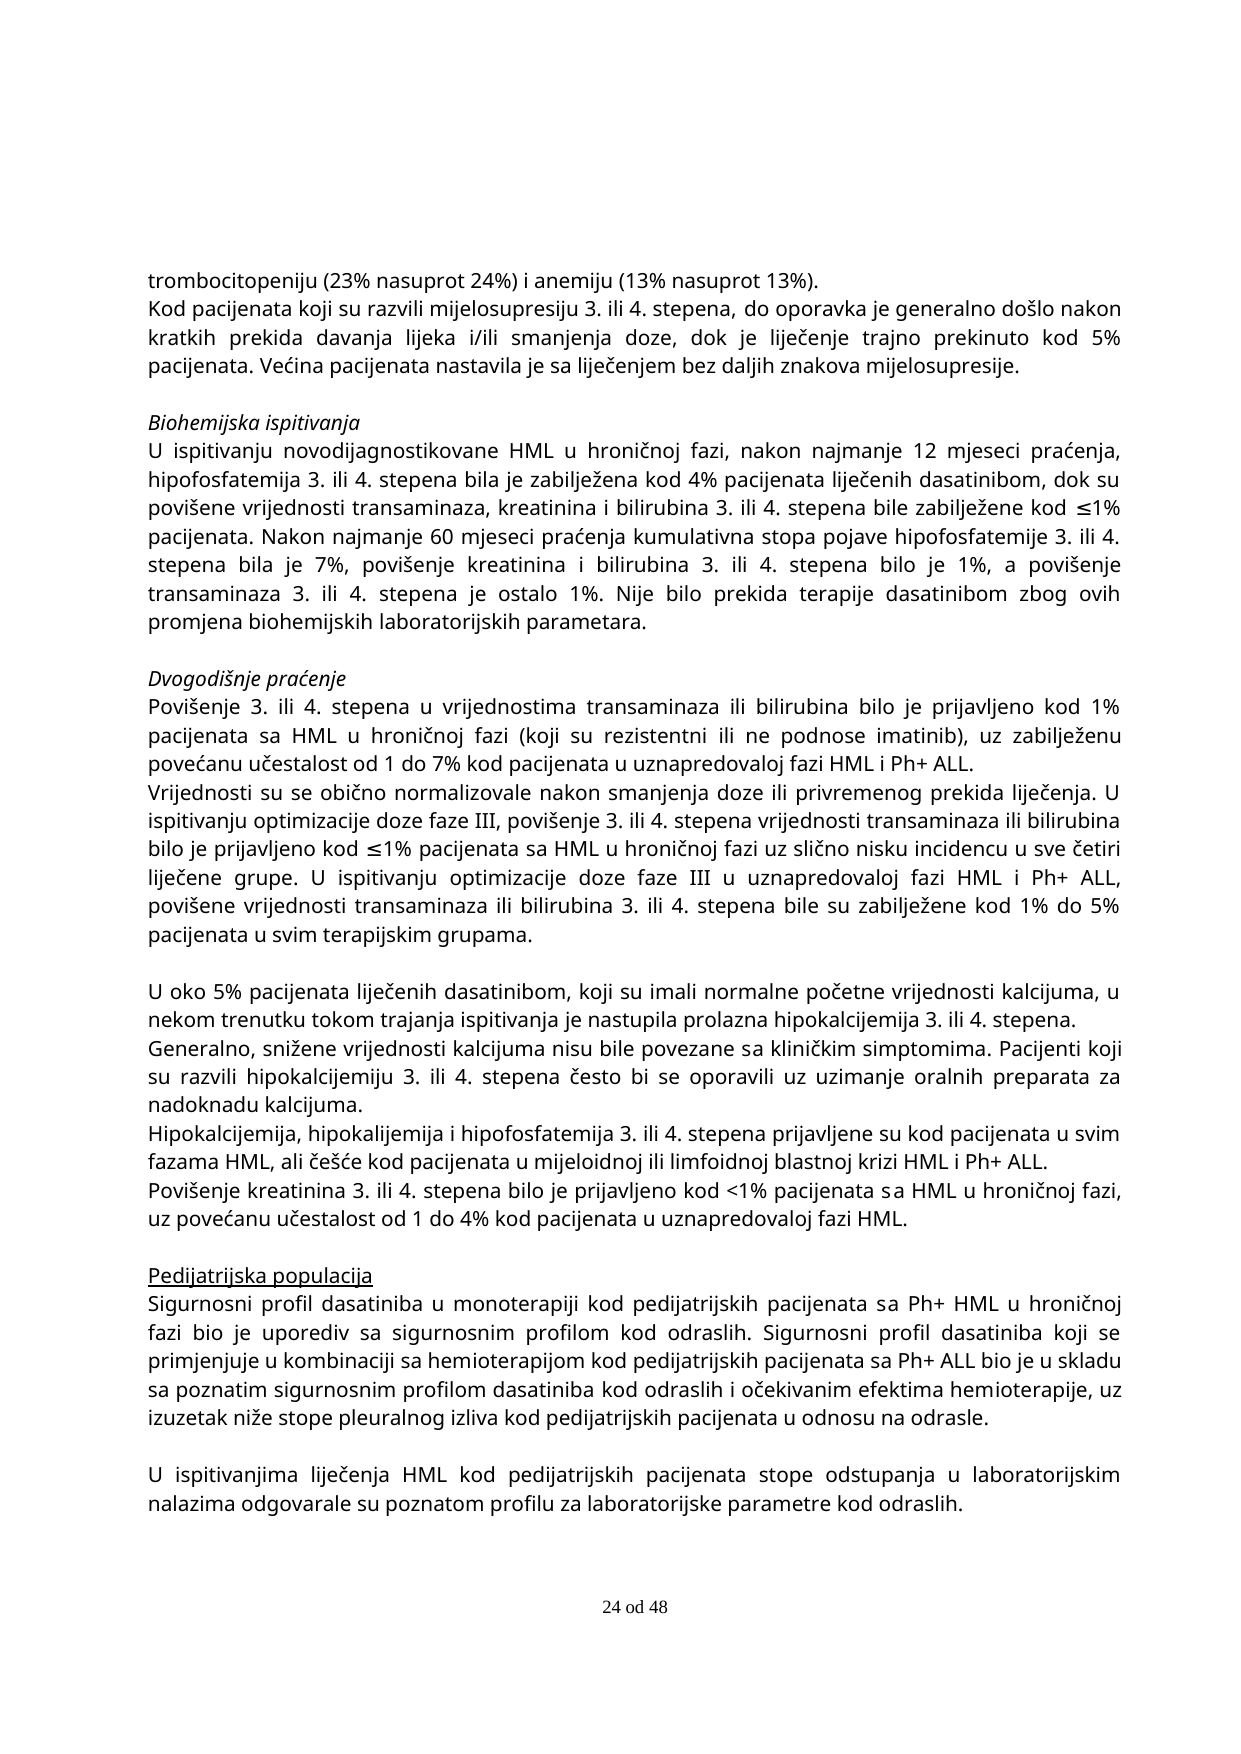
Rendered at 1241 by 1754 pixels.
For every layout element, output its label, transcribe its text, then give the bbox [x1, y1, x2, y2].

text Povišenje kreatinina 3. ili 4. stepena bilo je prijavlјeno kod <1% pacijenata sa HML u hroničnoj fazi, uz povećanu učestalost od 1 do 4% kod pacijenata u uznapredovaloj fazi HML. [148, 1176, 1122, 1233]
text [148, 266, 1122, 294]
text Sigurnosni profil dasatiniba u monoterapiji kod pedijatrijskih pacijenata sa Ph+ HML u hroničnoj fazi bio je uporediv sa sigurnosnim profilom kod odraslih. Sigurnosni profil dasatiniba koji se primjenjuje u kombinaciji sa hemioterapijom kod pedijatrijskih pacijenata sa Ph+ ALL bio je u skladu sa poznatim sigurnosnim profilom dasatiniba kod odraslih i očekivanim efektima hemioterapije, uz izuzetak niže stope pleuralnog izliva kod pedijatrijskih pacijenata u odnosu na odrasle. [148, 1289, 1122, 1432]
text Biohemijska ispitivanja [148, 408, 1122, 436]
text U ispitivanju novodijagnostikovane HML u hroničnoj fazi, nakon najmanje 12 mjeseci praćenja, hipofosfatemija 3. ili 4. stepena bila je zabilježena kod 4% pacijenata liječenih dasatinibom, dok su povišene vrijednosti transaminaza, kreatinina i bilirubina 3. ili 4. stepena bile zabilježene kod ≤1% pacijenata. Nakon najmanje 60 mjeseci praćenja kumulativna stopa pojave hipofosfatemije 3. ili 4. stepena bila je 7%, povišenje kreatinina i bilirubina 3. ili 4. stepena bilo je 1%, a povišenje transaminaza 3. ili 4. stepena je ostalo 1%. Nije bilo prekida terapije dasatinibom zbog ovih promjena biohemijskih laboratorijskih parametara. [148, 436, 1122, 636]
text Dvogodišnje praćenje [148, 664, 1122, 692]
text U ispitivanjima liječenja HML kod pedijatrijskih pacijenata stope odstupanja u laboratorijskim nalazima odgovarale su poznatom profilu za laboratorijske parametre kod odraslih. [148, 1460, 1122, 1517]
text U oko 5% pacijenata liječenih dasatinibom, koji su imali normalne početne vrijednosti kalcijuma, u nekom trenutku tokom trajanja ispitivanja je nastupila prolazna hipokalcijemija 3. ili 4. stepena. [148, 977, 1122, 1034]
text Hipokalcijemija, hipokalijemija i hipofosfatemija 3. ili 4. stepena prijavlјene su kod pacijenata u svim fazama HML, ali češće kod pacijenata u mijeloidnoj ili limfoidnoj blastnoj krizi HML i Ph+ ALL. [148, 1119, 1122, 1176]
text Kod pacijenata koji su razvili mijelosupresiju 3. ili 4. stepena, do oporavka je generalno došlo nakon kratkih prekida davanja lijeka i/ili smanjenja doze, dok je liječenje trajno prekinuto kod 5% pacijenata. Većina pacijenata nastavila je sa liječenjem bez dalјih znakova mijelosupresije. [148, 294, 1122, 379]
text Pedijatrijska populacija [148, 1261, 1122, 1289]
text Generalno, snižene vrijednosti kalcijuma nisu bile povezane sa kliničkim simptomima. Pacijenti koji su razvili hipokalcijemiju 3. ili 4. stepena često bi se oporavili uz uzimanje oralnih preparata za nadoknadu kalcijuma. [148, 1034, 1122, 1119]
text Povišenje 3. ili 4. stepena u vrijednostima transaminaza ili bilirubina bilo je prijavlјeno kod 1% pacijenata sa HML u hroničnoj fazi (koji su rezistentni ili ne podnose imatinib), uz zabilježenu povećanu učestalost od 1 do 7% kod pacijenata u uznapredovaloj fazi HML i Ph+ ALL. [148, 692, 1122, 778]
text Vrijednosti su se obično normalizovale nakon smanjenja doze ili privremenog prekida liječenja. U ispitivanju optimizacije doze faze III, povišenje 3. ili 4. stepena vrijednosti transaminaza ili bilirubina bilo je prijavlјeno kod ≤1% pacijenata sa HML u hroničnoj fazi uz slično nisku incidencu u sve četiri liječene grupe. U ispitivanju optimizacije doze faze III u uznapredovaloj fazi HML i Ph+ ALL, povišene vrijednosti transaminaza ili bilirubina 3. ili 4. stepena bile su zabilježene kod 1% do 5% pacijenata u svim terapijskim grupama. [148, 778, 1122, 948]
